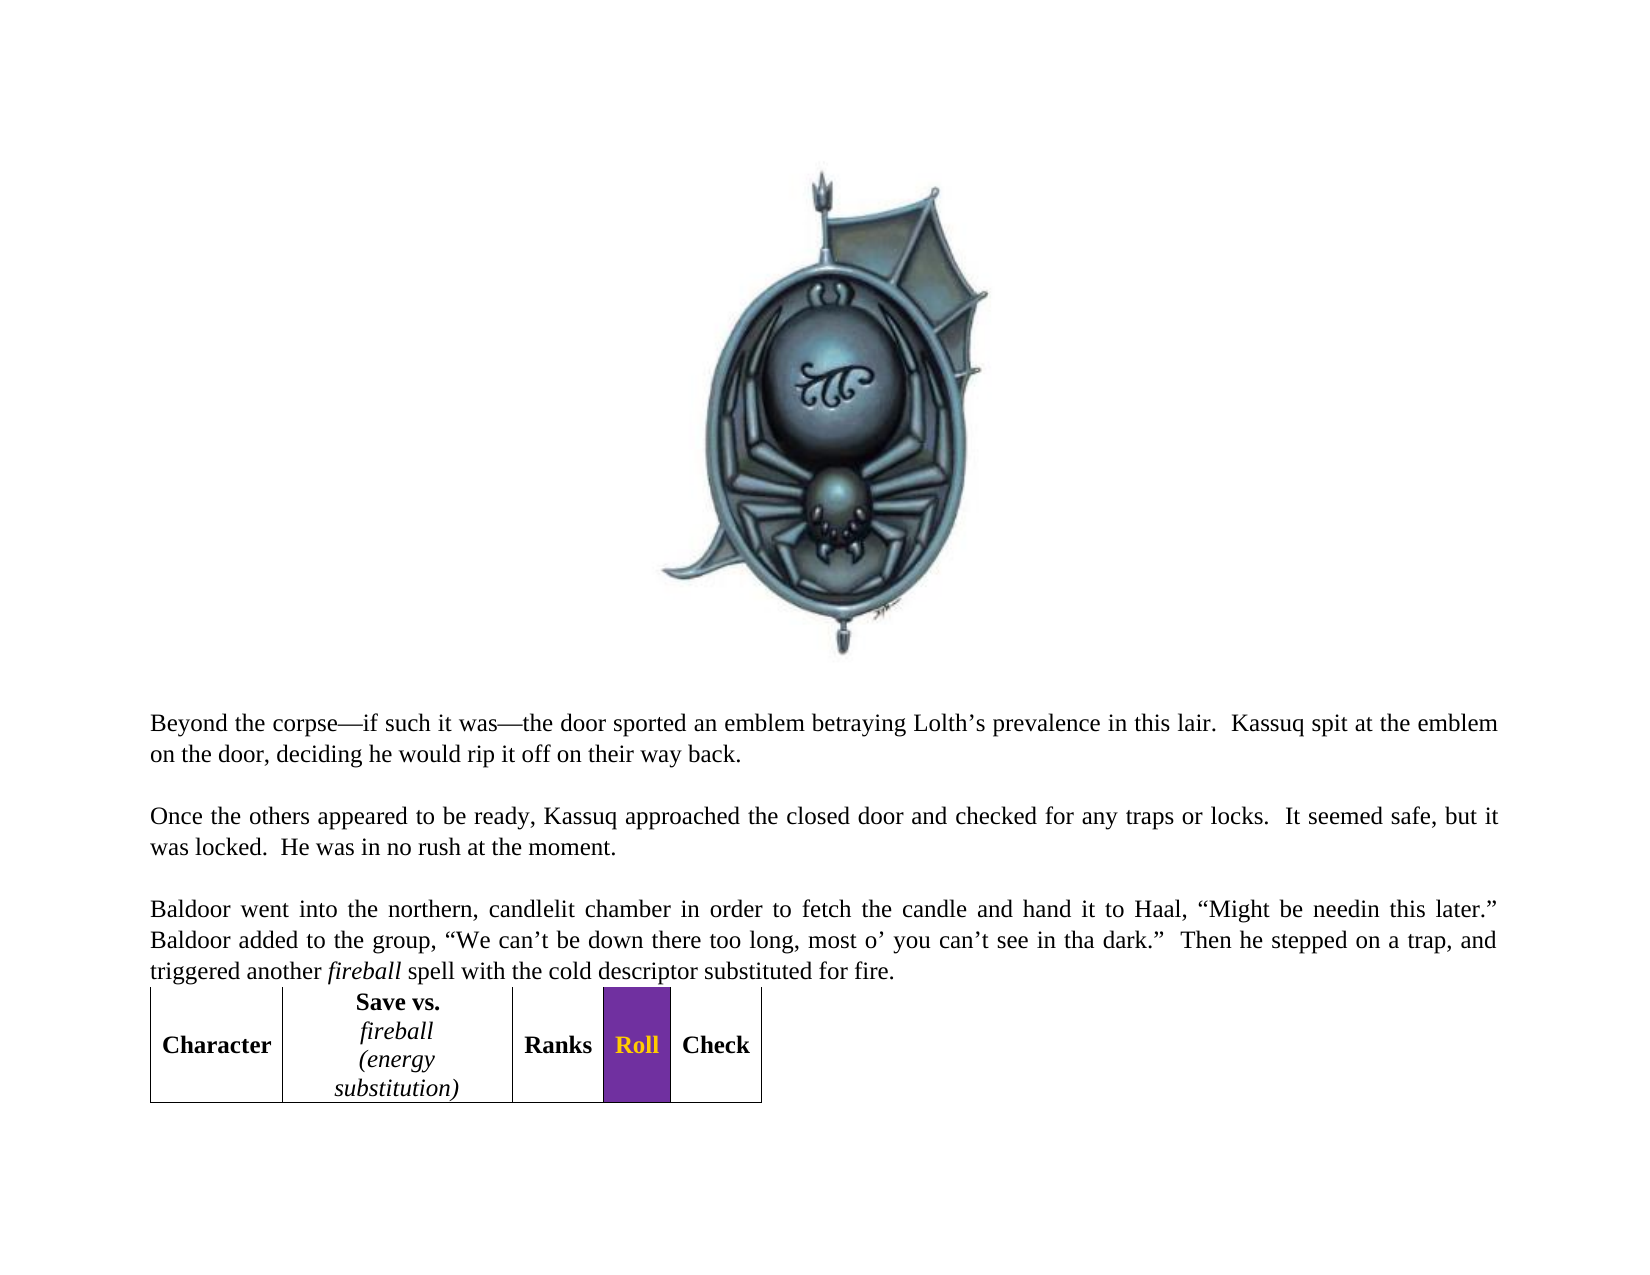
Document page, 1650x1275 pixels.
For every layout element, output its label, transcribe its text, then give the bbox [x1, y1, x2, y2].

table_header Save vs. fireball (energy substitution) [283, 987, 512, 1102]
picture [640, 150, 1010, 675]
table_header Ranks [513, 987, 603, 1102]
text Beyond the corpse—if such it was—the door sported an emblem betraying Lolth’s prevalence in this lair. Kassuq spit at the emblem on the door, deciding he would rip it off on their way back. [150, 708, 1500, 767]
text Once the others appeared to be ready, Kassuq approached the closed door and checked for any traps or locks. It seemed safe, but it was locked. He was in no rush at the moment. [150, 801, 1500, 861]
table_header Character [151, 987, 282, 1102]
text Baldoor went into the northern, candlelit chamber in order to fetch the candle and hand it to Haal, “Might be needin this later.” Baldoor added to the group, “We can’t be down there too long, most o’ you can’t see in tha dark.” Then he stepped on a trap, and triggered another fireball spell with the cold descriptor substituted for fire. [150, 894, 1500, 985]
table_header Roll [604, 987, 670, 1102]
table_header Check [671, 987, 761, 1102]
